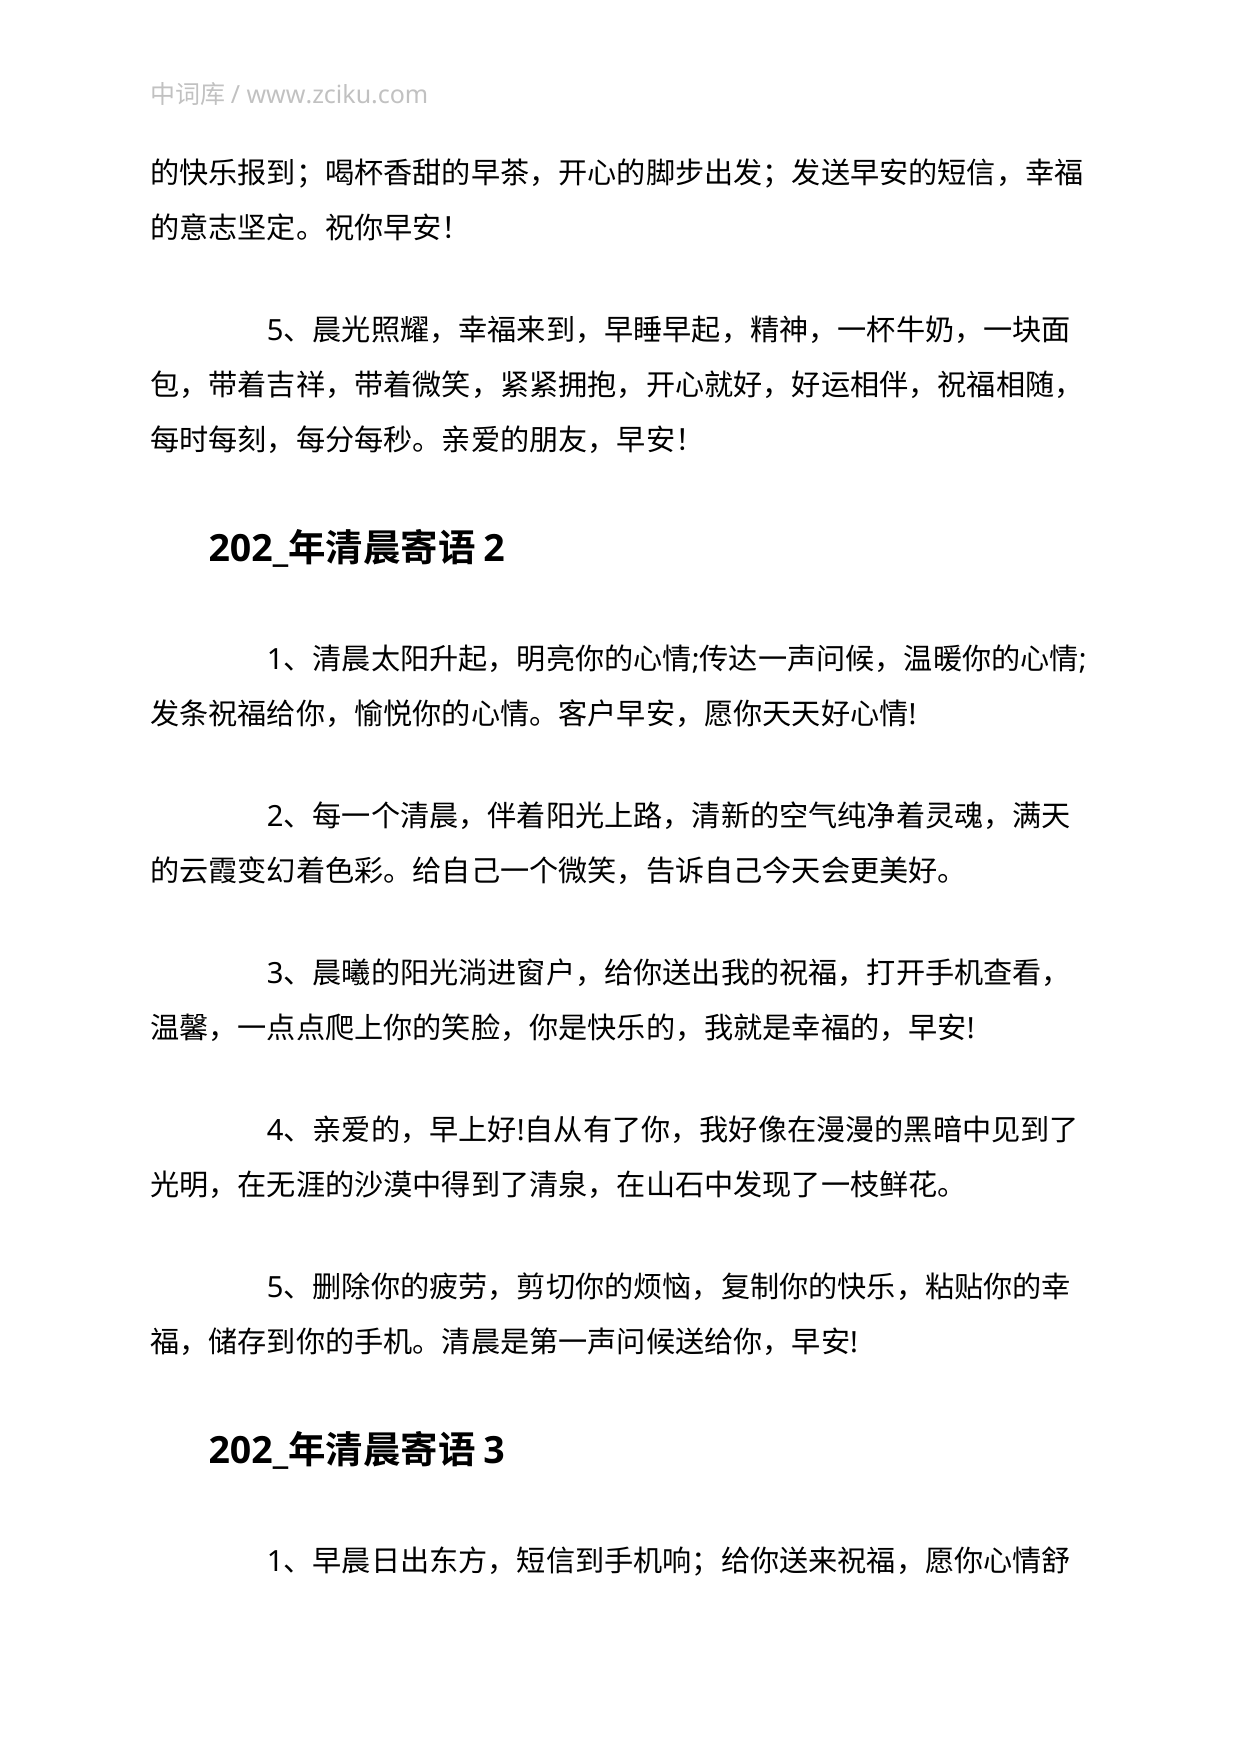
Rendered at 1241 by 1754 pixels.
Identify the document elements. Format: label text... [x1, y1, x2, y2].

text 1、清晨太阳升起，明亮你的心情;传达一声问候，温暖你的心情;发条祝福给你，愉悦你的心情。客户早安，愿你天天好心情! [150, 636, 1090, 733]
text 2、每一个清晨，伴着阳光上路，清新的空气纯净着灵魂，满天的云霞变幻着色彩。给自己一个微笑，告诉自己今天会更美好。 [150, 793, 1090, 890]
text 5、晨光照耀，幸福来到，早睡早起，精神，一杯牛奶，一块面包，带着吉祥，带着微笑，紧紧拥抱，开心就好，好运相伴，祝福相随，每时每刻，每分每秒。亲爱的朋友，早安！ [150, 307, 1090, 459]
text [150, 150, 1090, 247]
text 5、删除你的疲劳，剪切你的烦恼，复制你的快乐，粘贴你的幸福，储存到你的手机。清晨是第一声问候送给你，早安! [150, 1263, 1090, 1361]
text 202_年清晨寄语3 [150, 1420, 1090, 1475]
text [150, 1538, 1090, 1580]
text 202_年清晨寄语2 [150, 518, 1090, 573]
text 4、亲爱的，早上好!自从有了你，我好像在漫漫的黑暗中见到了光明，在无涯的沙漠中得到了清泉，在山石中发现了一枝鲜花。 [150, 1107, 1090, 1204]
text 3、晨曦的阳光淌进窗户，给你送出我的祝福，打开手机查看，温馨，一点点爬上你的笑脸，你是快乐的，我就是幸福的，早安! [150, 950, 1090, 1047]
